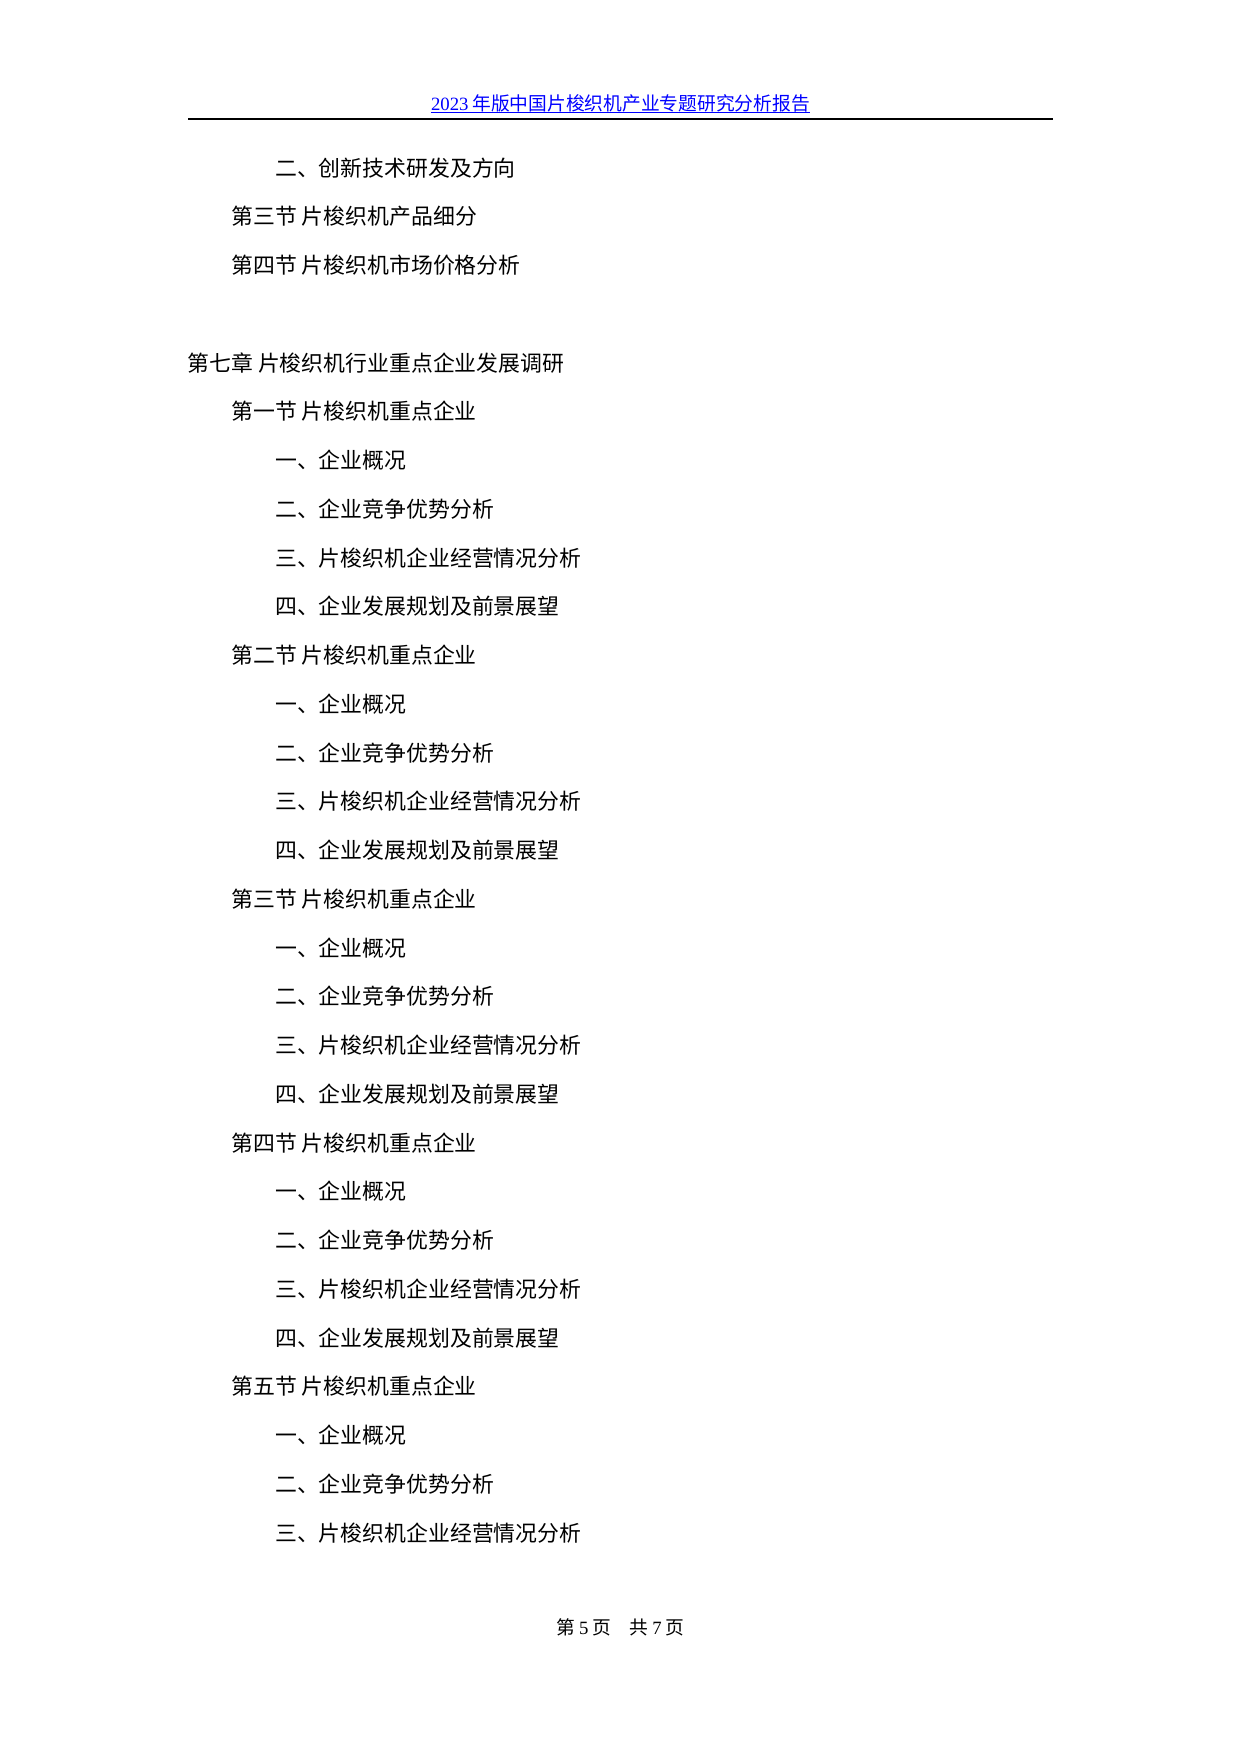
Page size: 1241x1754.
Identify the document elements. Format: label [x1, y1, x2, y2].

text [187, 150, 1053, 1548]
